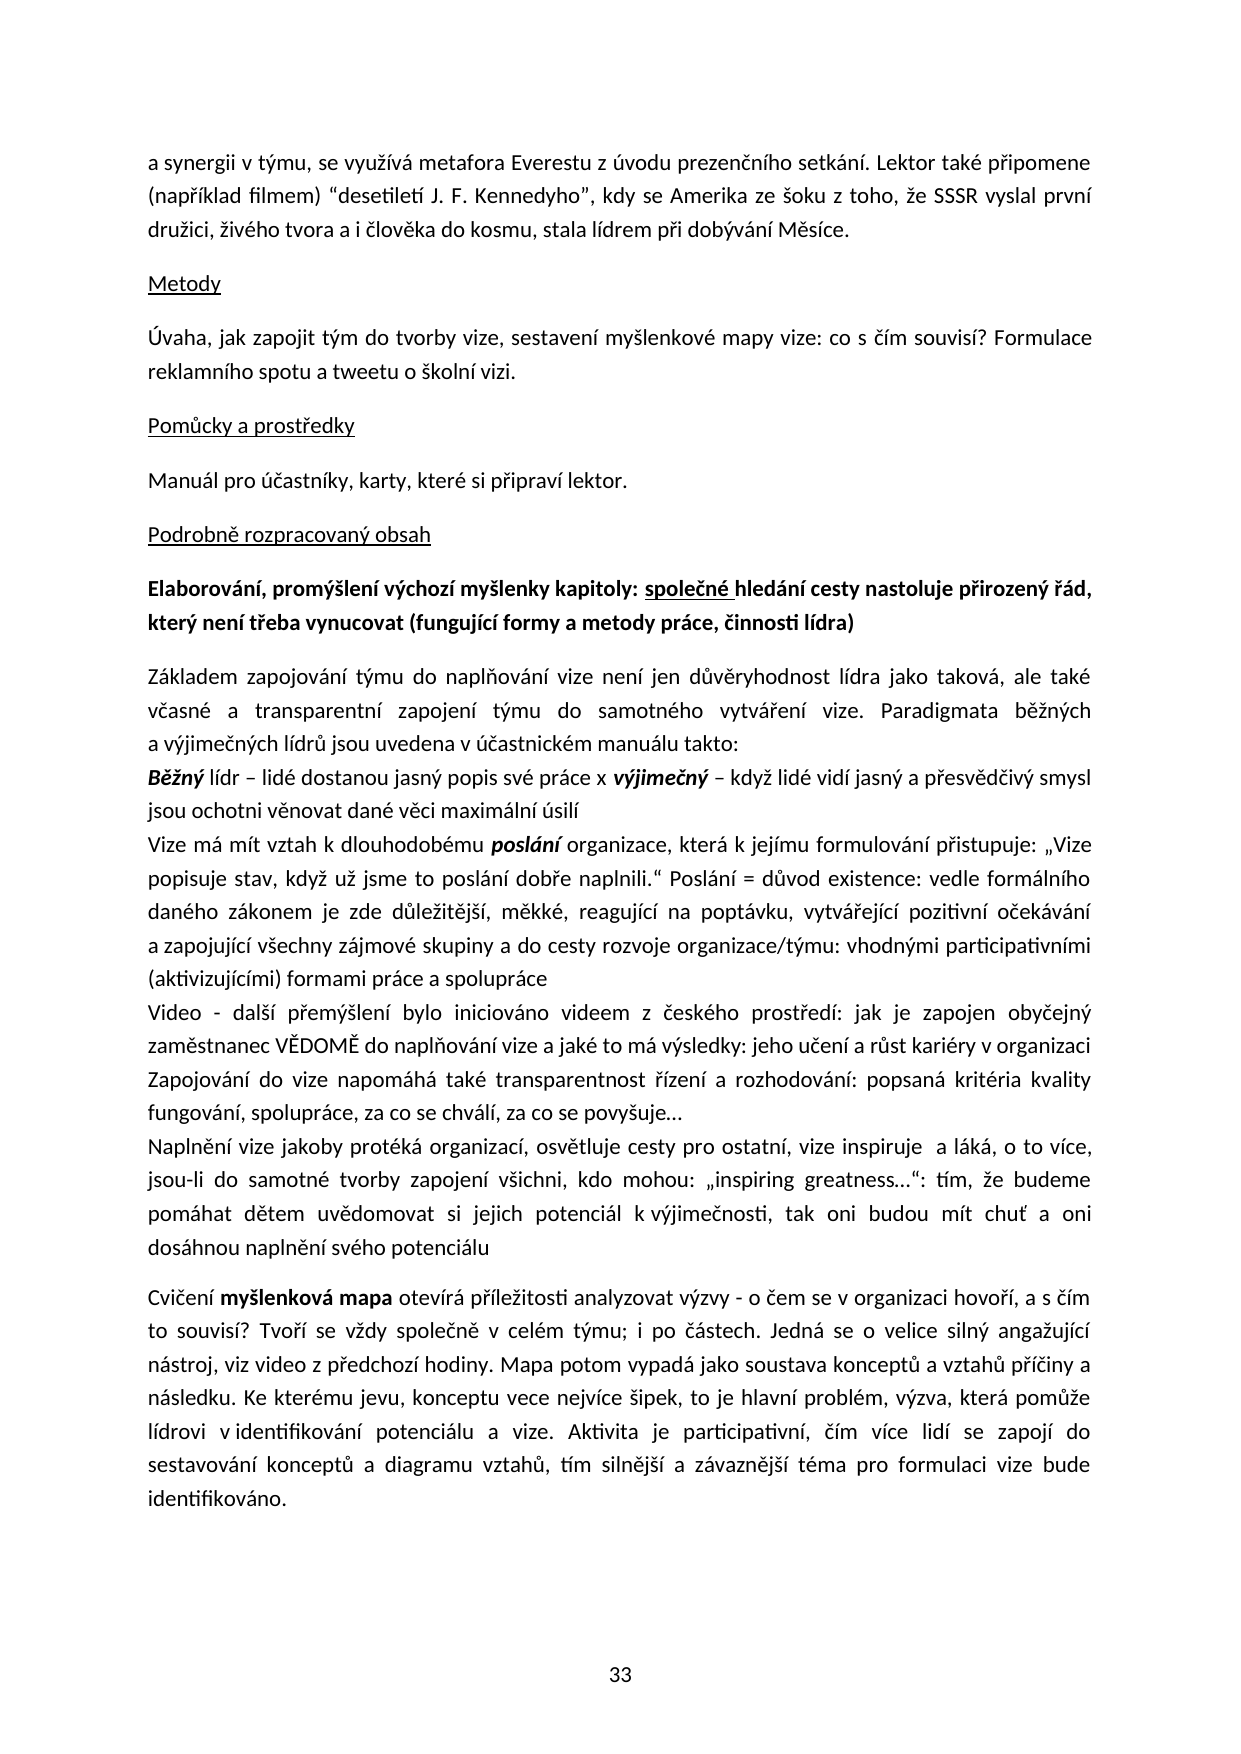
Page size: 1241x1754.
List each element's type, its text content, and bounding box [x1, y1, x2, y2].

text Manuál pro účastníky, karty, které si připraví lektor. [148, 466, 1093, 494]
text Zapojování do vize napomáhá také transparentnost řízení a rozhodování: popsaná kritéria kvality fungování, spolupráce, za co se chválí, za co se povyšuje… [148, 1065, 1093, 1126]
text Video - další přemýšlení bylo iniciováno videem z českého prostředí: jak je zapojen obyčejný zaměstnanec VĚDOMĚ do naplňování vize a jaké to má výsledky: jeho učení a růst kariéry v organizaci [148, 998, 1093, 1059]
text Metody [148, 269, 1093, 297]
text Vize má mít vztah k dlouhodobému poslání organizace, která k jejímu formulování přistupuje: „Vize popisuje stav, když už jsme to poslání dobře naplnili.“ Poslání = důvod existence: vedle formálního daného zákonem je zde důležitější, měkké, reagující na poptávku, vytvářející pozitivní očekávání a zapojující všechny zájmové skupiny a do cesty rozvoje organizace/týmu: vhodnými participativními (aktivizujícími) formami práce a spolupráce [148, 830, 1093, 992]
text Úvaha, jak zapojit tým do tvorby vize, sestavení myšlenkové mapy vize: co s čím souvisí? Formulace reklamního spotu a tweetu o školní vizi. [148, 323, 1093, 385]
text Základem zapojování týmu do naplňování vize není jen důvěryhodnost lídra jako taková, ale také včasné a transparentní zapojení týmu do samotného vytváření vize. Paradigmata běžných a výjimečných lídrů jsou uvedena v účastnickém manuálu takto: [148, 662, 1093, 757]
text Naplnění vize jakoby protéká organizací, osvětluje cesty pro ostatní, vize inspiruje a láká, o to více, jsou-li do samotné tvorby zapojení všichni, kdo mohou: „inspiring greatness…“: tím, že budeme pomáhat dětem uvědomovat si jejich potenciál k výjimečnosti, tak oni budou mít chuť a oni dosáhnou naplnění svého potenciálu [148, 1132, 1093, 1261]
text Pomůcky a prostředky [148, 411, 1093, 439]
text Cvičení myšlenková mapa otevírá příležitosti analyzovat výzvy - o čem se v organizaci hovoří, a s čím to souvisí? Tvoří se vždy společně v celém týmu; i po částech. Jedná se o velice silný angažující nástroj, viz video z předchozí hodiny. Mapa potom vypadá jako soustava konceptů a vztahů příčiny a následku. Ke kterému jevu, konceptu vece nejvíce šipek, to je hlavní problém, výzva, která pomůže lídrovi v identifikování potenciálu a vize. Aktivita je participativní, čím více lidí se zapojí do sestavování konceptů a diagramu vztahů, tím silnější a závaznější téma pro formulaci vize bude identifikováno. [148, 1283, 1093, 1512]
text Běžný lídr – lidé dostanou jasný popis své práce x výjimečný – když lidé vidí jasný a přesvědčivý smysl jsou ochotni věnovat dané věci maximální úsilí [148, 763, 1093, 824]
text Podrobně rozpracovaný obsah [148, 520, 1093, 548]
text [148, 148, 1093, 243]
text Elaborování, promýšlení výchozí myšlenky kapitoly: společné hledání cesty nastoluje přirozený řád, který není třeba vynucovat (fungující formy a metody práce, činnosti lídra) [148, 574, 1093, 636]
